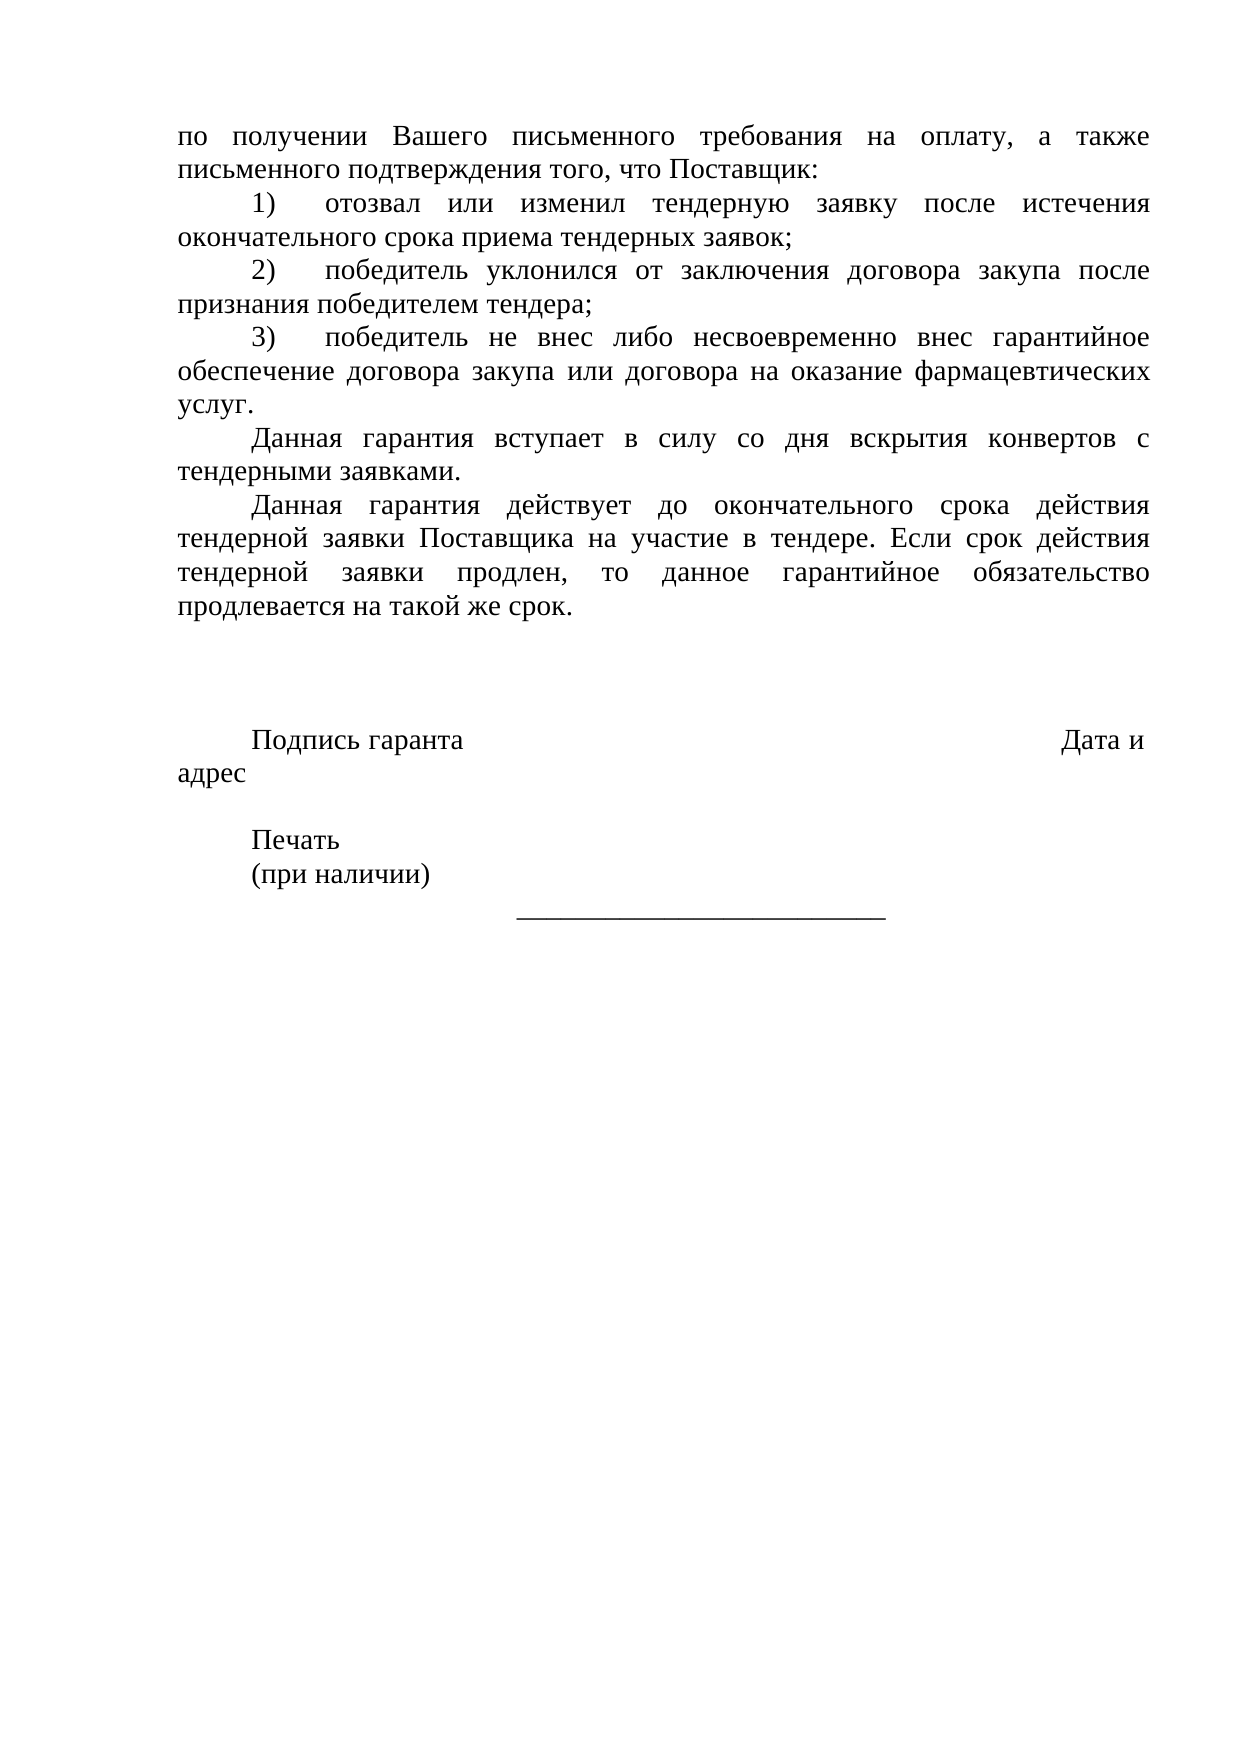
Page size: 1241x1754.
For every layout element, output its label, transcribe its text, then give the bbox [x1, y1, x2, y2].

text 2) победитель уклонился от заключения договора закупа после признания победителем тендера; [177, 252, 1152, 319]
text 1) отозвал или изменил тендерную заявку после истечения окончательного срока приема тендерных заявок; [177, 185, 1152, 252]
text (при наличии) [177, 856, 1152, 889]
text Печать [177, 822, 1152, 856]
text по получении Вашего письменного требования на оплату, а также письменного подтверждения того, что Поставщик: [177, 118, 1152, 185]
text Подпись гаранта Дата и адрес [177, 722, 1152, 789]
text _________________________ [177, 889, 1152, 923]
text Данная гарантия вступает в силу со дня вскрытия конвертов с тендерными заявками. [177, 420, 1152, 487]
text Данная гарантия действует до окончательного срока действия тендерной заявки Поставщика на участие в тендере. Если срок действия тендерной заявки продлен, то данное гарантийное обязательство продлевается на такой же срок. [177, 487, 1152, 621]
text 3) победитель не внес либо несвоевременно внес гарантийное обеспечение договора закупа или договора на оказание фармацевтических услуг. [177, 319, 1152, 420]
